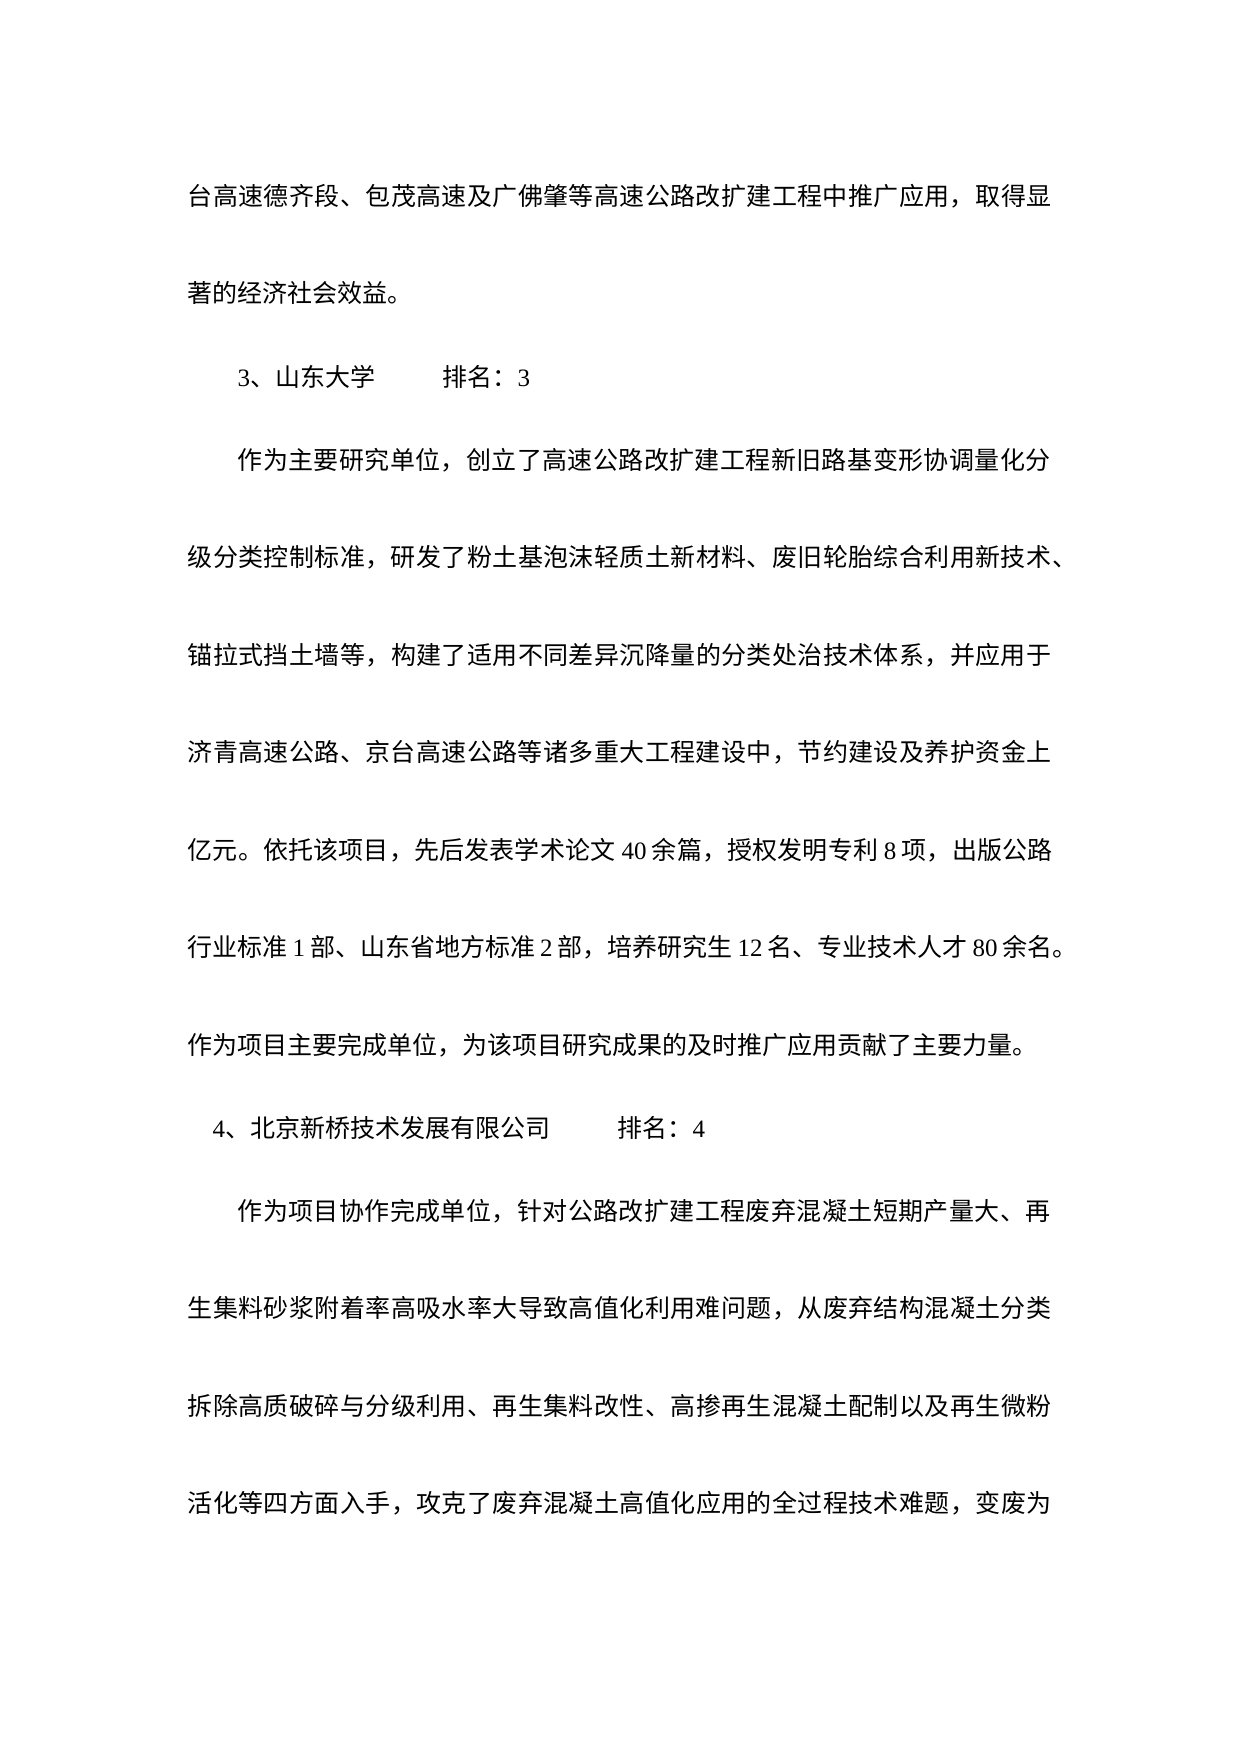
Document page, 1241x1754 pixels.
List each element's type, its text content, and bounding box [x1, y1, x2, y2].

text 4、北京新桥技术发展有限公司 排名：4 [187, 1094, 1053, 1159]
text 作为主要研究单位，创立了高速公路改扩建工程新旧路基变形协调量化分级分类控制标准，研发了粉土基泡沫轻质土新材料、废旧轮胎综合利用新技术、锚拉式挡土墙等，构建了适用不同差异沉降量的分类处治技术体系，并应用于济青高速公路、京台高速公路等诸多重大工程建设中，节约建设及养护资金上亿元。依托该项目，先后发表学术论文40余篇，授权发明专利8项，出版公路行业标准1部、山东省地方标准2部，培养研究生12名、专业技术人才80余名。作为项目主要完成单位，为该项目研究成果的及时推广应用贡献了主要力量。 [187, 426, 1053, 1076]
text 3、山东大学 排名：3 [187, 343, 1053, 408]
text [187, 162, 1053, 324]
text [187, 1177, 1053, 1534]
